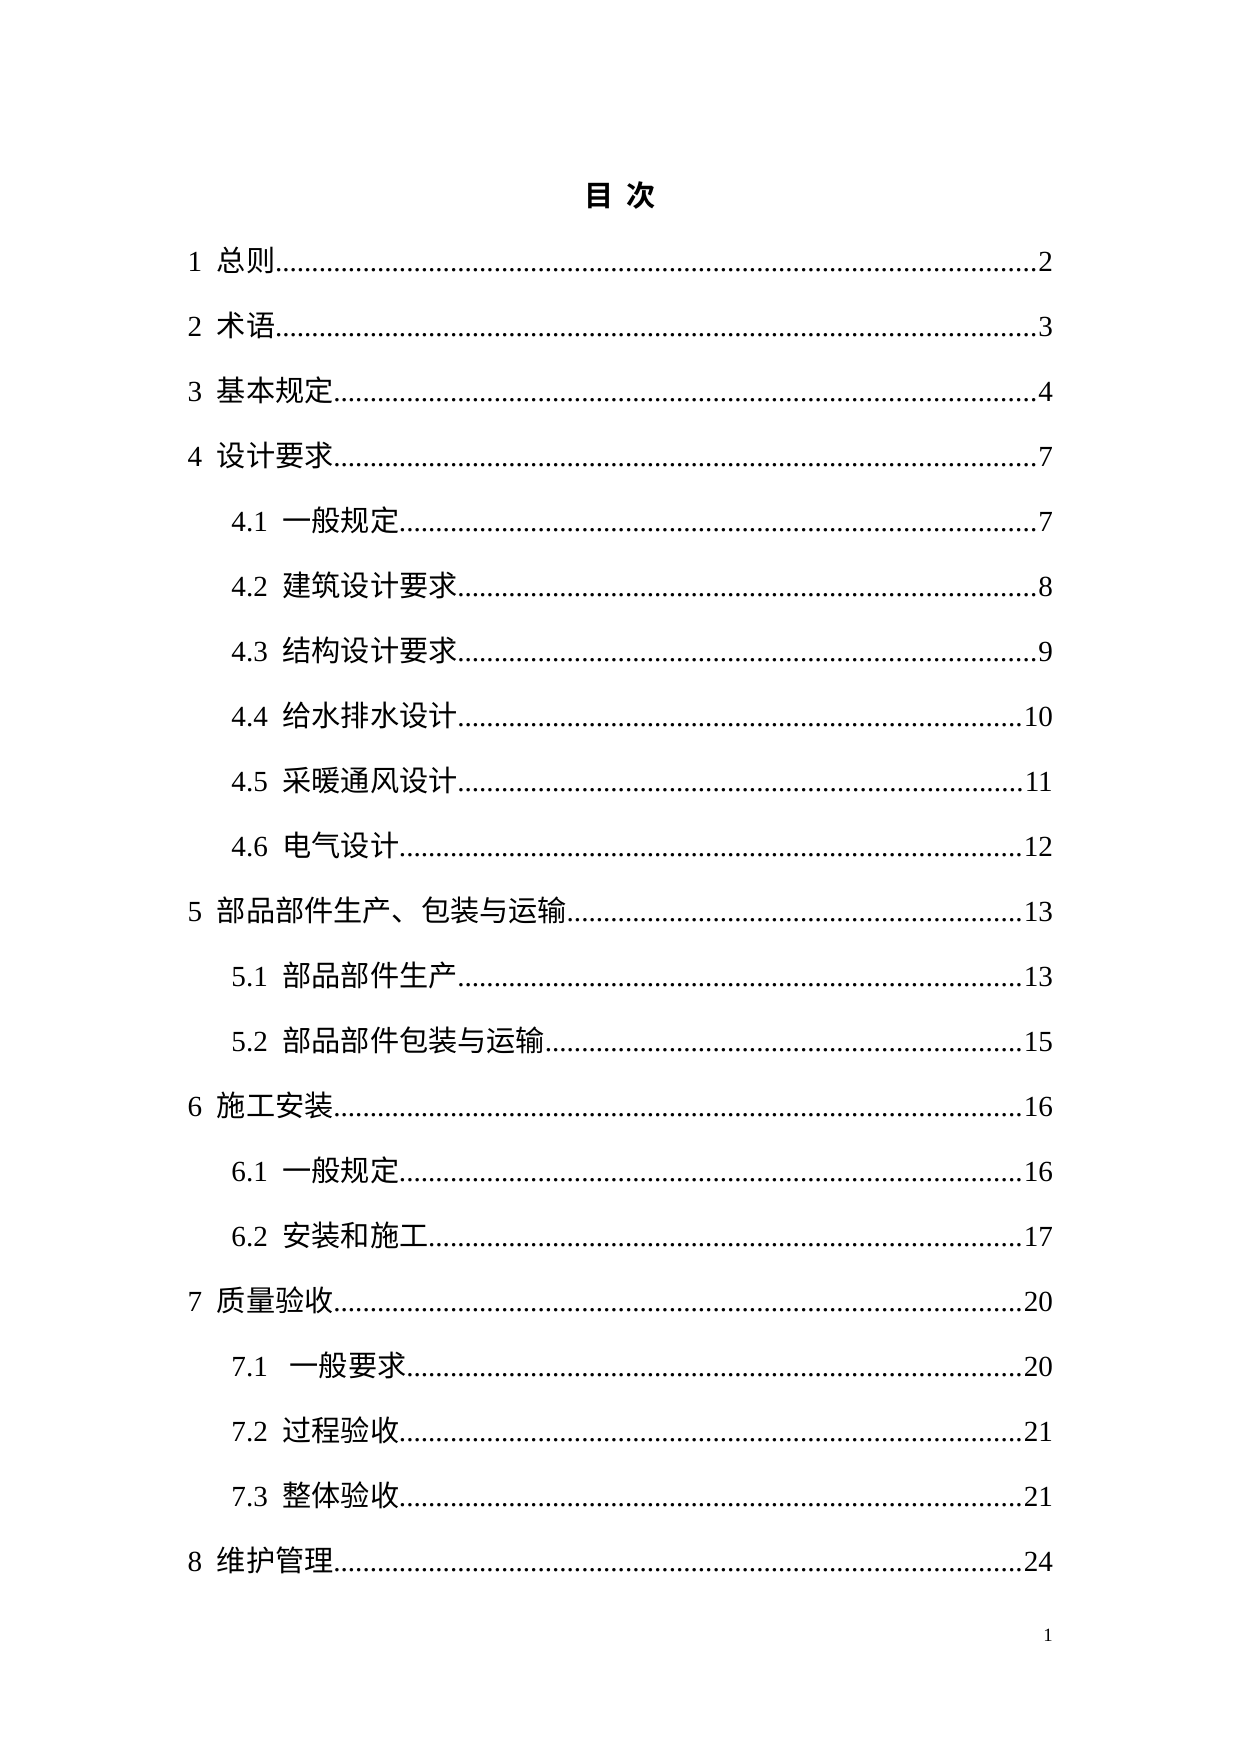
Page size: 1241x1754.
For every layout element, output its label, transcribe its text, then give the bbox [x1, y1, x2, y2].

text 目 次 [187, 161, 1053, 226]
text 8 维护管理 24 [187, 1526, 1053, 1591]
text 5 部品部件生产、包装与运输 13 [187, 876, 1053, 941]
text 6.1 一般规定 16 [231, 1136, 1053, 1201]
text 7.3 整体验收 21 [231, 1461, 1053, 1526]
text 1 总则 2 [187, 226, 1053, 291]
text 6 施工安装 16 [187, 1071, 1053, 1136]
text 5.1 部品部件生产 13 [231, 941, 1053, 1006]
text 3 基本规定 4 [187, 356, 1053, 421]
text 4.3 结构设计要求 9 [231, 616, 1053, 681]
text 4 设计要求 7 [187, 421, 1053, 486]
text 4.4 给水排水设计 10 [231, 681, 1053, 746]
text 5.2 部品部件包装与运输 15 [231, 1006, 1053, 1071]
text 7.2 过程验收 21 [231, 1396, 1053, 1461]
text 4.6 电气设计 12 [231, 811, 1053, 876]
text 6.2 安装和施工 17 [231, 1201, 1053, 1266]
text 4.2 建筑设计要求 8 [231, 551, 1053, 616]
text 7.1 一般要求 20 [231, 1331, 1053, 1396]
text 7 质量验收 20 [187, 1266, 1053, 1331]
text 4.1 一般规定 7 [231, 486, 1053, 551]
text 4.5 采暖通风设计 11 [231, 746, 1053, 811]
text 2 术语 3 [187, 291, 1053, 356]
